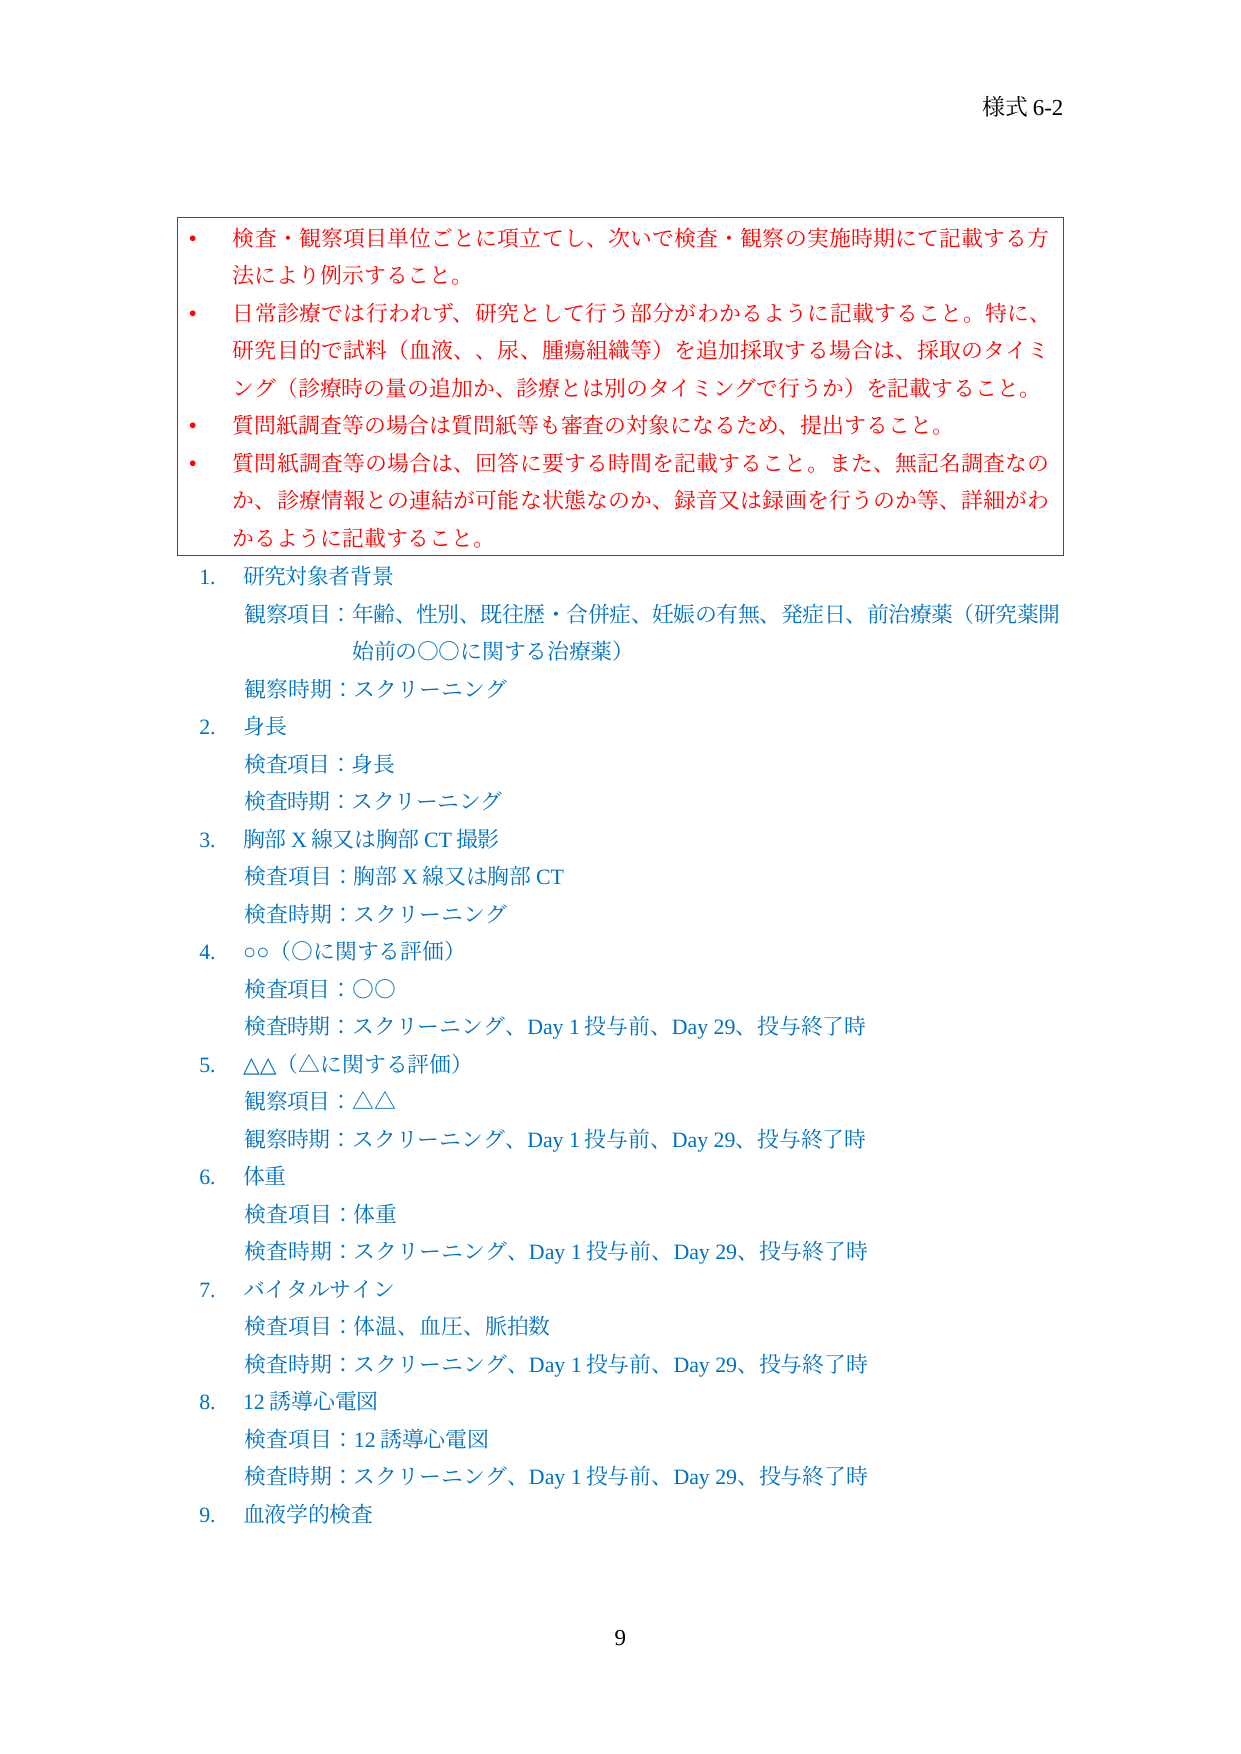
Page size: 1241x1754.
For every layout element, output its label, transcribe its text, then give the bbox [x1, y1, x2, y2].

list △△（△に関する評価） [199, 1044, 1063, 1081]
text 観察項目：△△ [244, 1081, 1063, 1119]
text 検査時期：スクリーニング [244, 781, 1063, 819]
text 観察時期：スクリーニング [244, 669, 1063, 706]
list 身長 [199, 706, 1063, 744]
text 検査時期：スクリーニング、Day 1投与前、Day 29、投与終了時 [244, 1231, 1063, 1269]
text 検査項目：体温、血圧、脈拍数 [244, 1306, 1063, 1344]
list 胸部X線又は胸部CT撮影 [199, 819, 1063, 856]
text 検査時期：スクリーニング、Day 1投与前、Day 29、投与終了時 [244, 1006, 1063, 1044]
list 体重 [199, 1156, 1063, 1194]
table_header 検査・観察項目単位ごとに項立てし、次いで検査・観察の実施時期にて記載する方法により例示すること。 日常診療では行われず、研究として行う部分がわかるように記載すること。特に、研究目的で試料（血液、、尿、腫瘍組織等）を追加採取する場合は、採取のタイミング（診療時の量の追加か、診療とは別のタイミングで行うか）を記載すること。 質問紙調査等の場合は質問紙等も審査の対象になるため、提出すること。 質問紙調査等の場合は、回答に要する時間を記載すること。また、無記名調査なのか、診療情報との連結が可能な状態なのか、録音又は録画を行うのか等、詳細がわかるように記載すること。 [178, 218, 1063, 555]
text 検査時期：スクリーニング、Day 1投与前、Day 29、投与終了時 [244, 1344, 1063, 1381]
list バイタルサイン [199, 1269, 1063, 1306]
text 観察時期：スクリーニング、Day 1投与前、Day 29、投与終了時 [244, 1119, 1063, 1156]
text 検査項目：身長 [244, 744, 1063, 781]
list 血液学的検査 [199, 1494, 1063, 1531]
text 検査項目：○○ [244, 969, 1063, 1006]
text 検査時期：スクリーニング、Day 1投与前、Day 29、投与終了時 [244, 1456, 1063, 1494]
text 検査時期：スクリーニング [244, 894, 1063, 931]
text 観察項目：年齢、性別、既往歴・合併症、妊娠の有無、発症日、前治療薬（研究薬開始前の○○に関する治療薬） [244, 594, 1063, 669]
text 検査項目：体重 [244, 1194, 1063, 1231]
text 検査項目：12誘導心電図 [244, 1419, 1063, 1456]
list ○○（○に関する評価） [199, 931, 1063, 969]
list 12誘導心電図 [199, 1381, 1063, 1419]
text 検査項目：胸部X線又は胸部CT [244, 856, 1063, 894]
list 研究対象者背景 [199, 556, 1063, 594]
